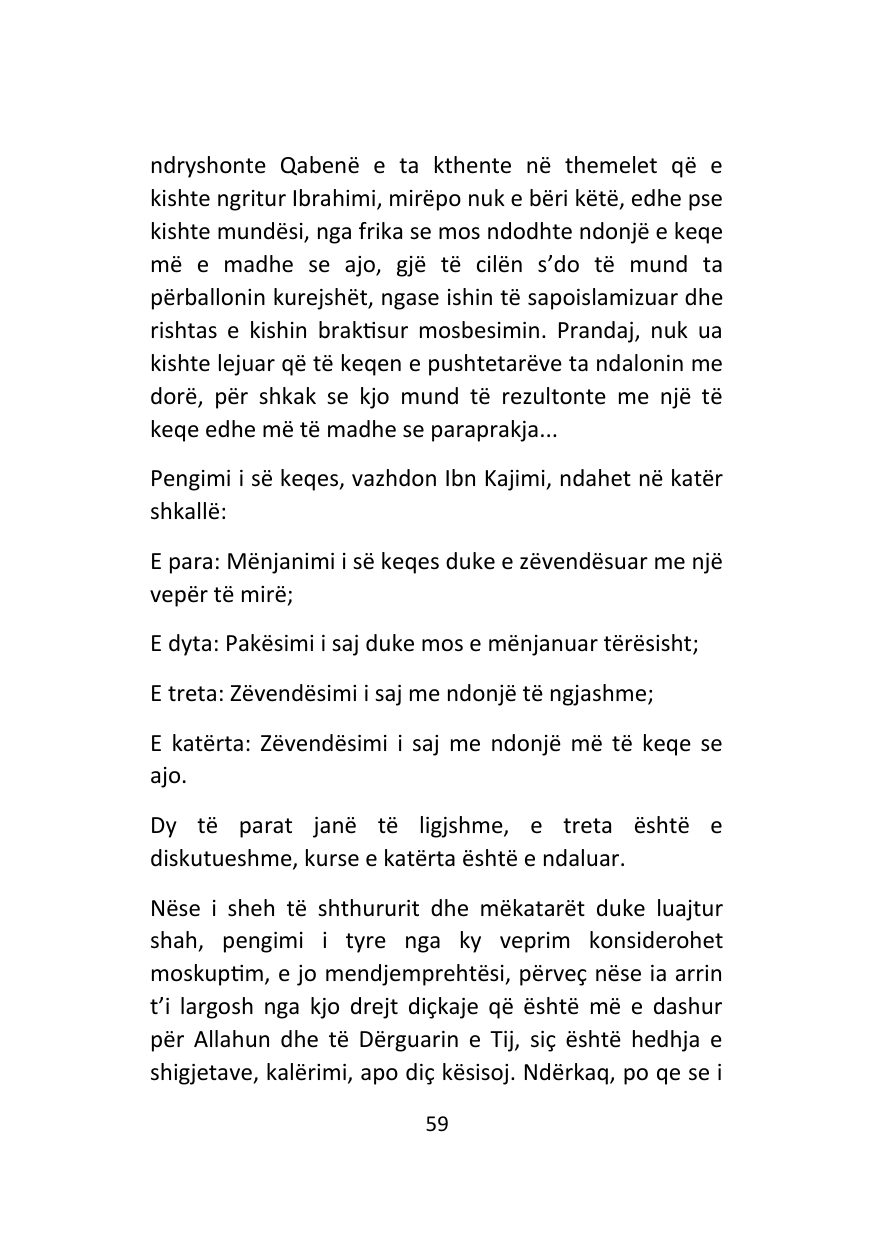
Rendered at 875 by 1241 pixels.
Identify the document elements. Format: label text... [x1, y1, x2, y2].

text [150, 892, 724, 1087]
text Dy të parat janë të ligjshme, e treta është e diskutueshme, kurse e katërta është e ndaluar. [150, 809, 724, 873]
text E dyta: Pakësimi i saj duke mos e mënjanuar tërësisht; [150, 628, 724, 658]
text E treta: Zëvendësimi i saj me ndonjë të ngjashme; [150, 677, 724, 708]
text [150, 150, 724, 444]
text E para: Mënjanimi i së keqes duke e zëvendësuar me një vepër të mirë; [150, 545, 724, 609]
text Pengimi i së keqes, vazhdon Ibn Kajimi, ndahet në katër shkallë: [150, 463, 724, 526]
text E katërta: Zëvendësimi i saj me ndonjë më të keqe se ajo. [150, 727, 724, 791]
